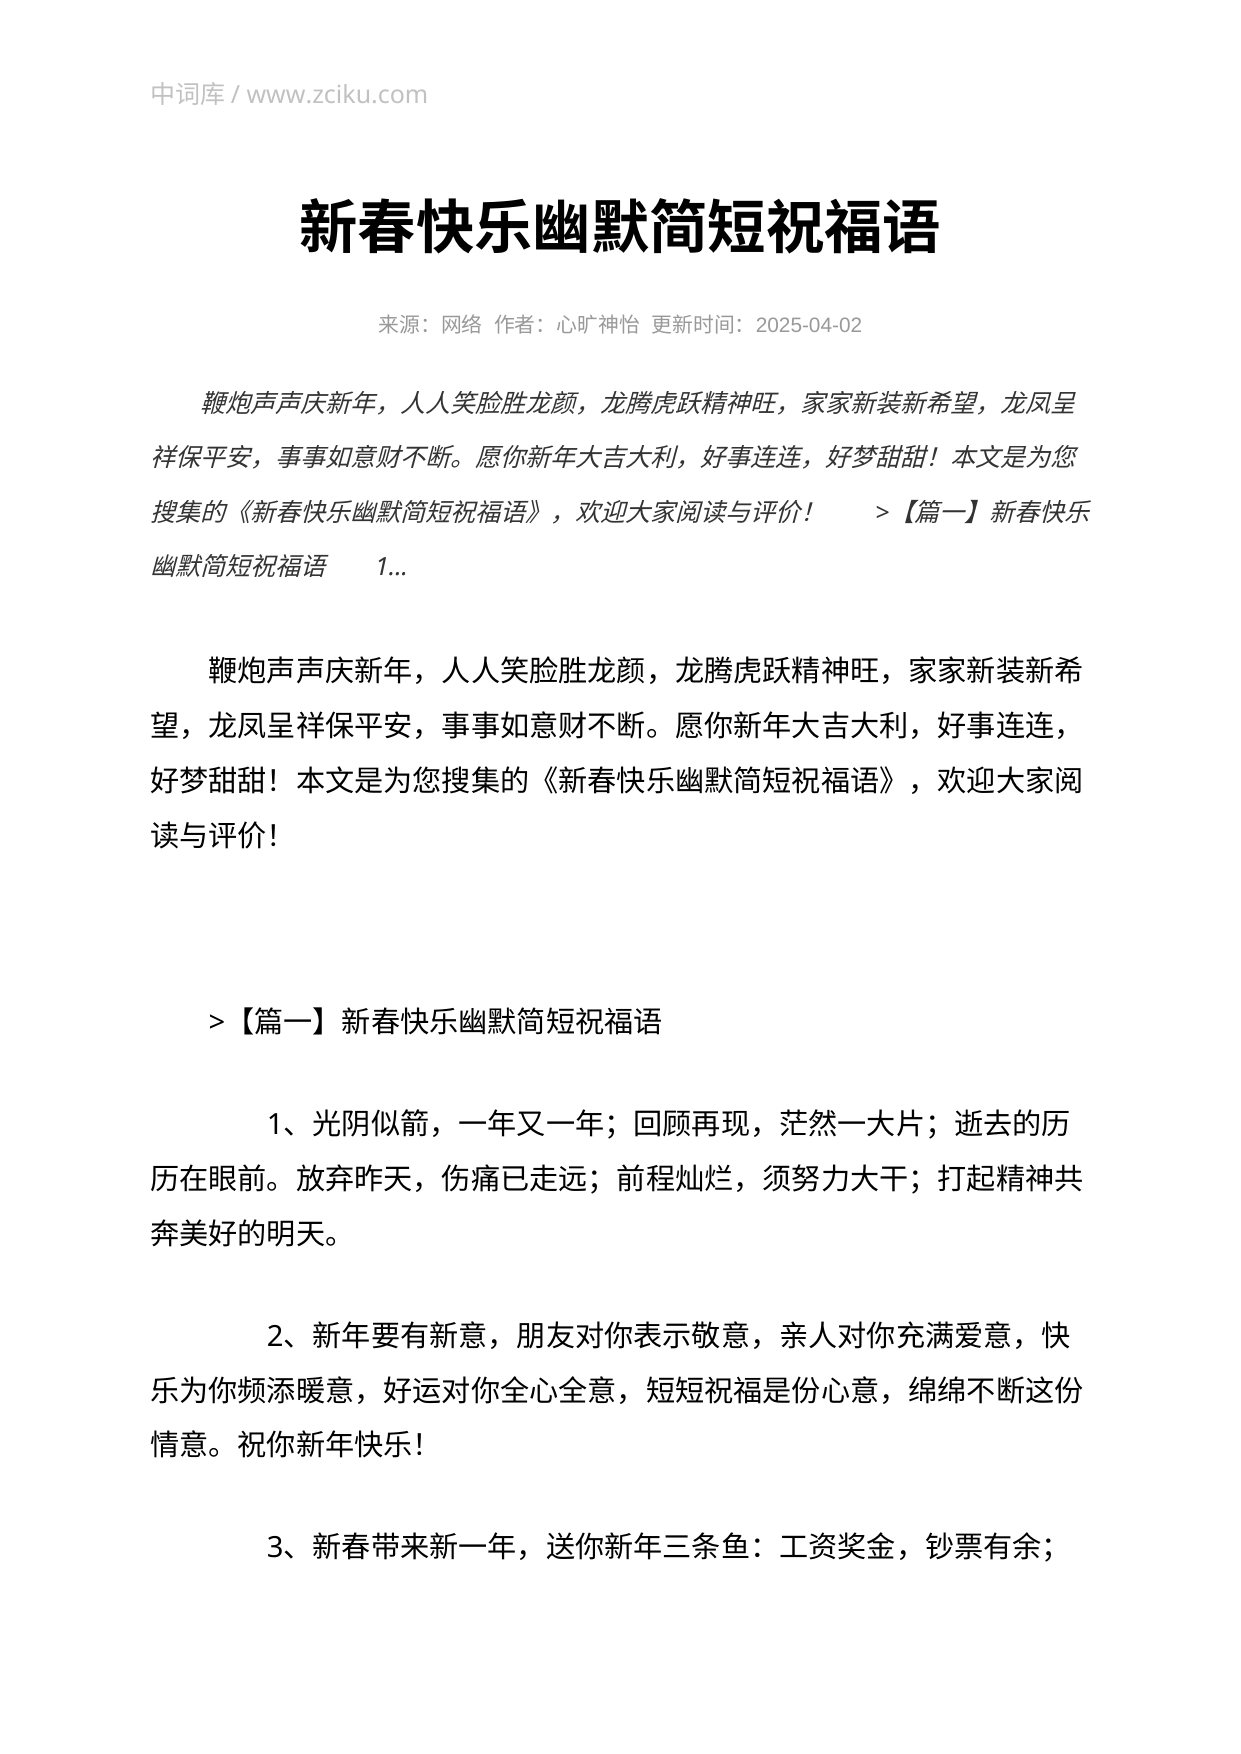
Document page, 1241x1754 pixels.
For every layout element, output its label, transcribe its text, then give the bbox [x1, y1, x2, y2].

text >【篇一】新春快乐幽默简短祝福语 [150, 998, 1090, 1041]
text 来源：网络 作者：心旷神怡 更新时间：2025-04-02 [150, 313, 1090, 337]
text 1、光阴似箭，一年又一年；回顾再现，茫然一大片；逝去的历历在眼前。放弃昨天，伤痛已走远；前程灿烂，须努力大干；打起精神共奔美好的明天。 [150, 1100, 1090, 1253]
text 鞭炮声声庆新年，人人笑脸胜龙颜，龙腾虎跃精神旺，家家新装新希望，龙凤呈祥保平安，事事如意财不断。愿你新年大吉大利，好事连连，好梦甜甜！本文是为您搜集的《新春快乐幽默简短祝福语》，欢迎大家阅读与评价！ >【篇一】新春快乐幽默简短祝福语 1... [150, 383, 1090, 583]
text 2、新年要有新意，朋友对你表示敬意，亲人对你充满爱意，快乐为你频添暖意，好运对你全心全意，短短祝福是份心意，绵绵不断这份情意。祝你新年快乐！ [150, 1312, 1090, 1464]
text 鞭炮声声庆新年，人人笑脸胜龙颜，龙腾虎跃精神旺，家家新装新希望，龙凤呈祥保平安，事事如意财不断。愿你新年大吉大利，好事连连，好梦甜甜！本文是为您搜集的《新春快乐幽默简短祝福语》，欢迎大家阅读与评价！ [150, 648, 1090, 855]
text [150, 1524, 1090, 1566]
subtitle 新春快乐幽默简短祝福语 [150, 181, 1090, 266]
